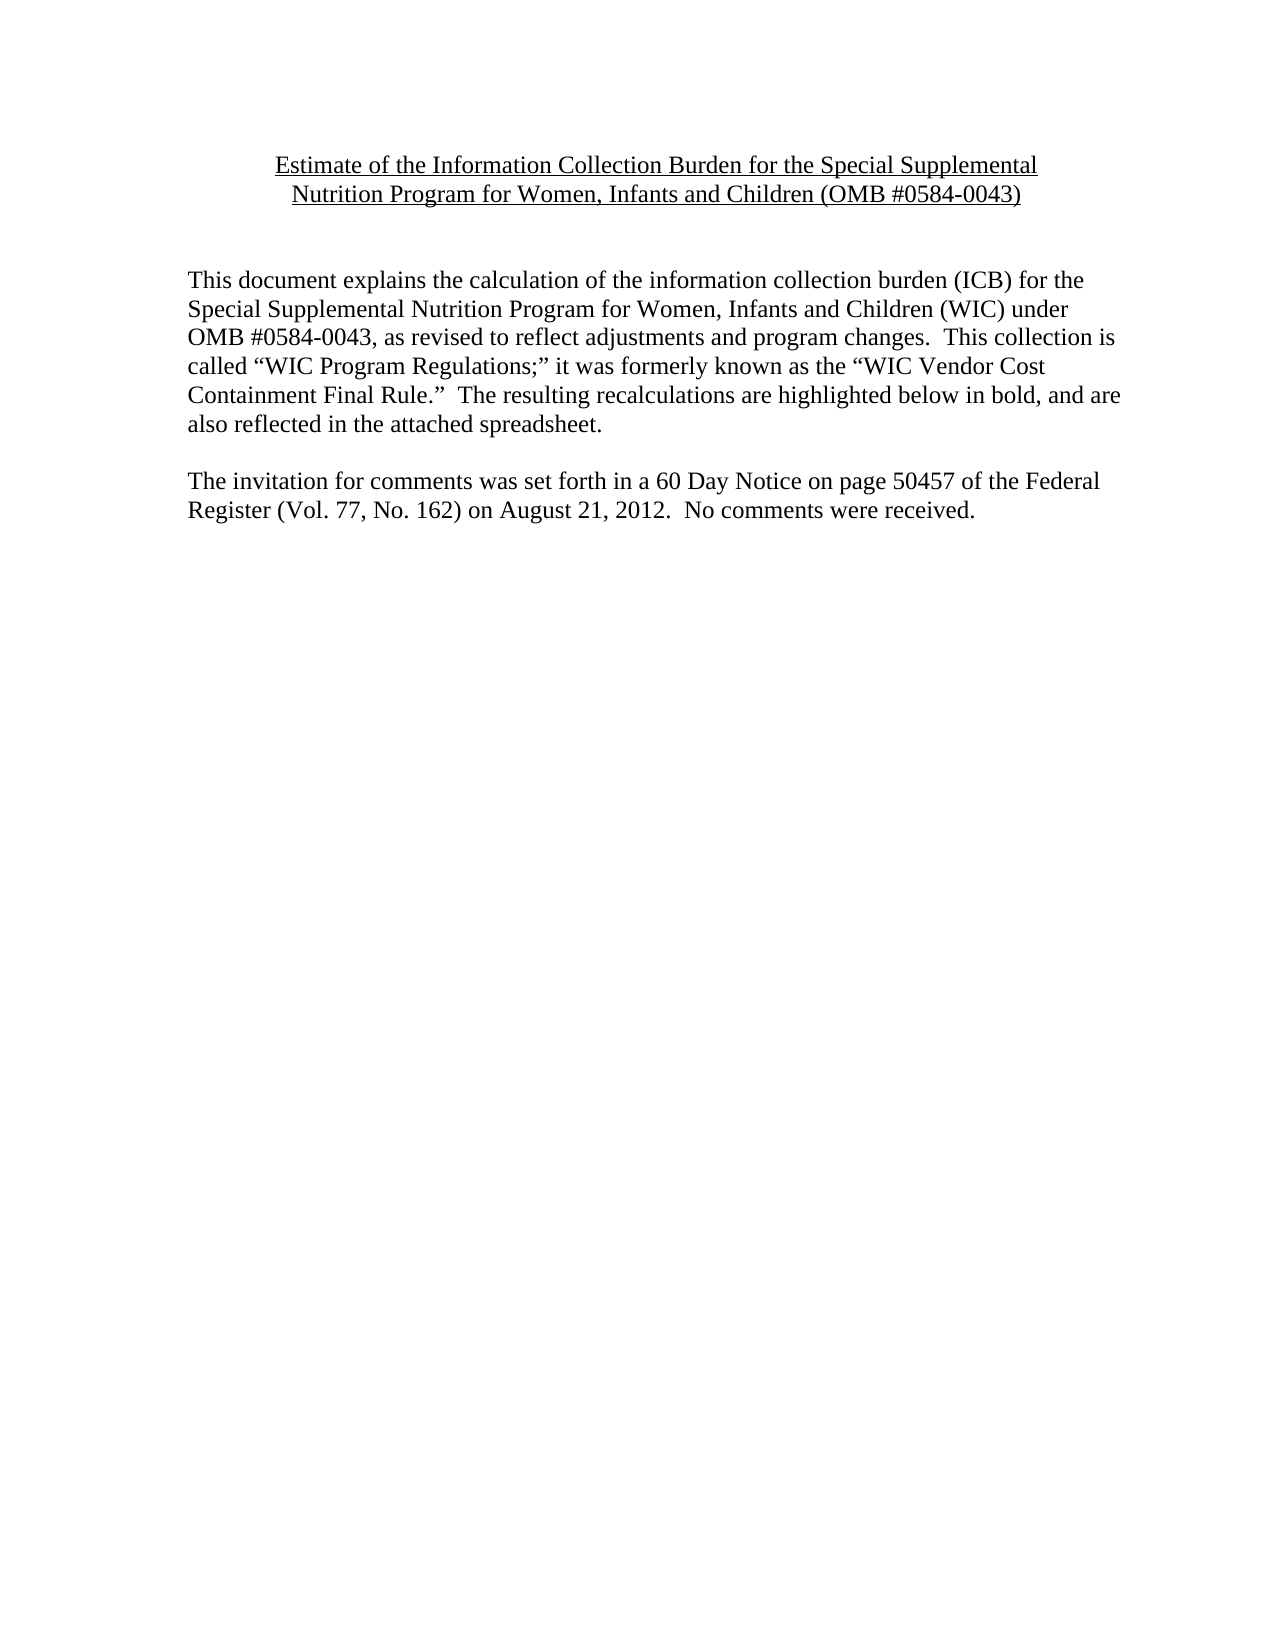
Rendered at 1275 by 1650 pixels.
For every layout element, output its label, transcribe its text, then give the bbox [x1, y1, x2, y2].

text This document explains the calculation of the information collection burden (ICB) for the Special Supplemental Nutrition Program for Women, Infants and Children (WIC) under OMB #0584-0043, as revised to reflect adjustments and program changes. This collection is called “WIC Program Regulations;” it was formerly known as the “WIC Vendor Cost Containment Final Rule.” The resulting recalculations are highlighted below in bold, and are also reflected in the attached spreadsheet. [187, 265, 1125, 437]
text Nutrition Program for Women, Infants and Children (OMB #0584-0043) [187, 179, 1125, 207]
text Estimate of the Information Collection Burden for the Special Supplemental [187, 150, 1125, 179]
text The invitation for comments was set forth in a 60 Day Notice on page 50457 of the Federal Register (Vol. 77, No. 162) on August 21, 2012. No comments were received. [187, 466, 1125, 524]
